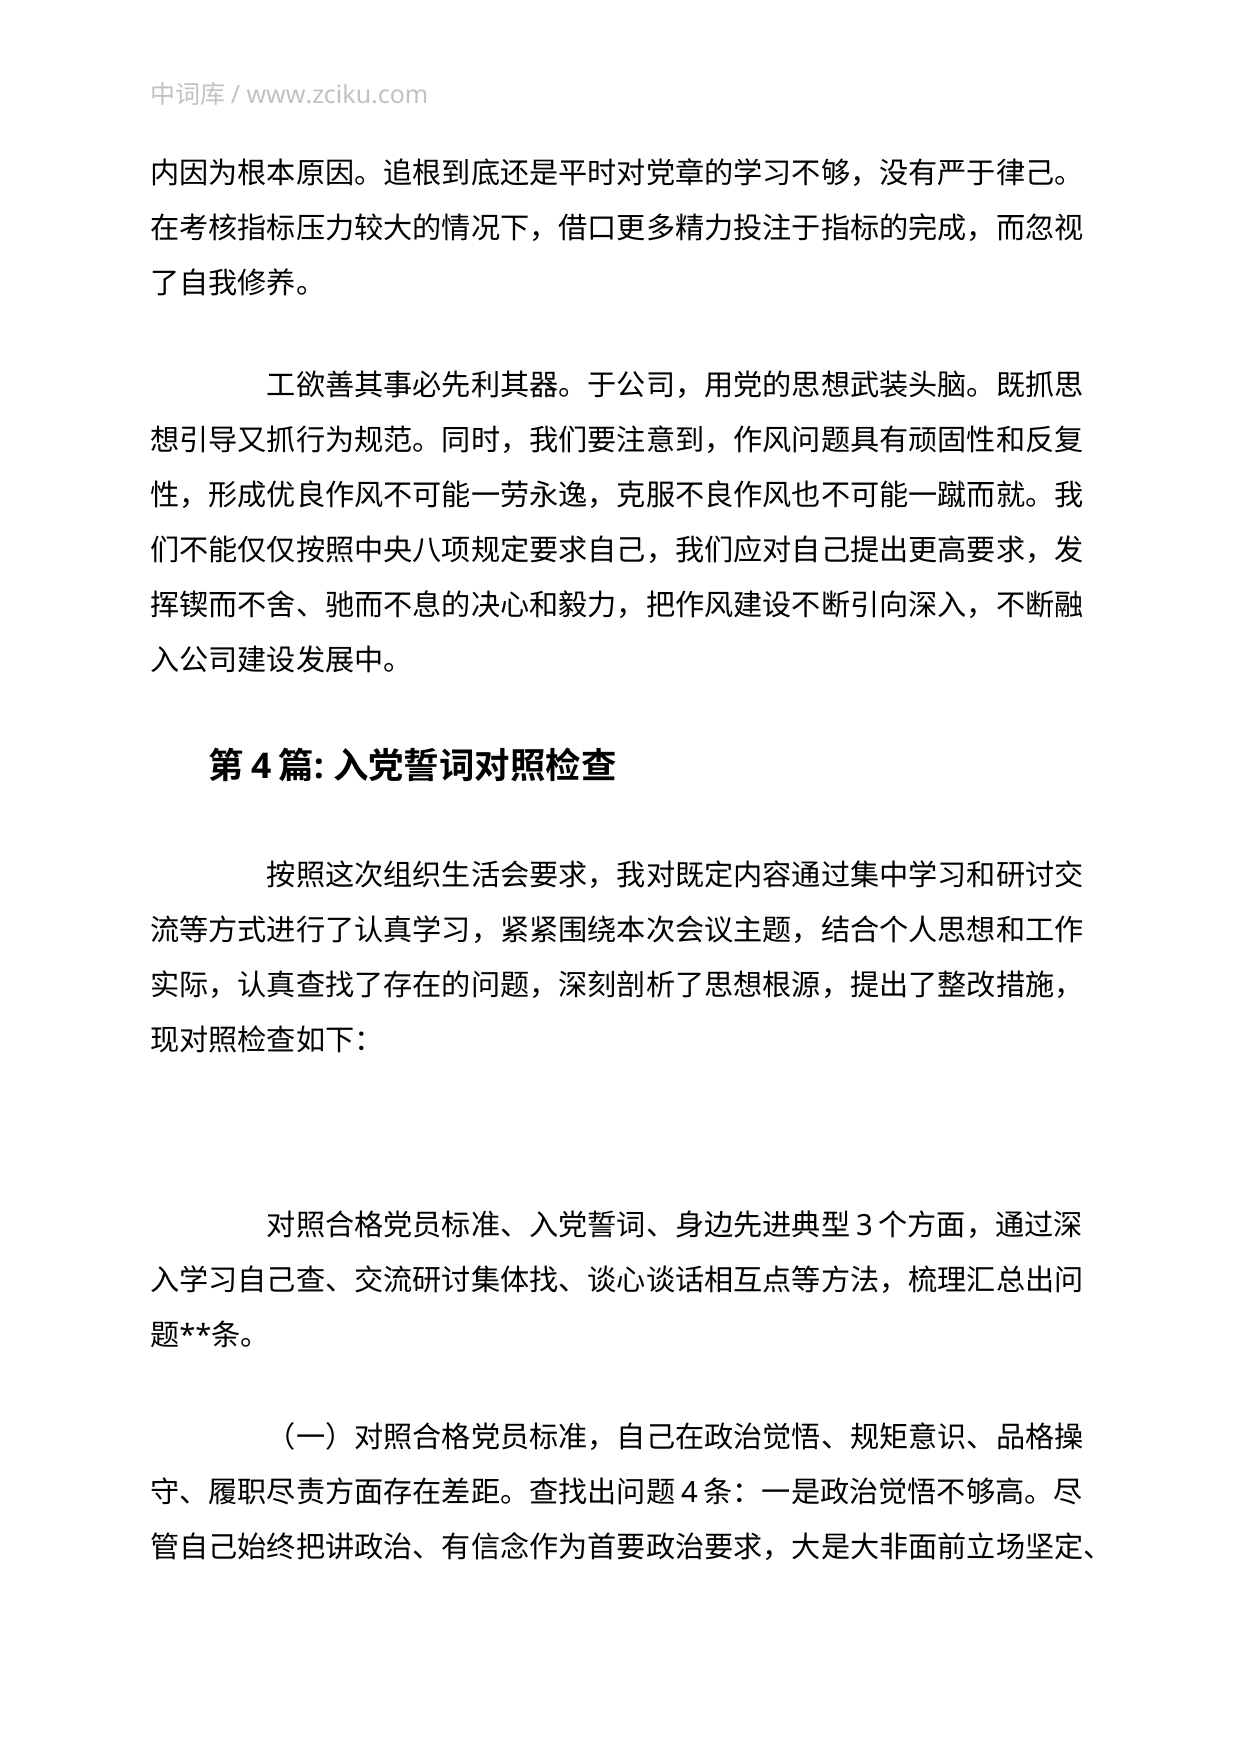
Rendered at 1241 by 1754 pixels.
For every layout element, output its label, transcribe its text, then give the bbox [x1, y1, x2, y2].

text 工欲善其事必先利其器。于公司，用党的思想武装头脑。既抓思想引导又抓行为规范。同时，我们要注意到，作风问题具有顽固性和反复性，形成优良作风不可能一劳永逸，克服不良作风也不可能一蹴而就。我们不能仅仅按照中央八项规定要求自己，我们应对自己提出更高要求，发挥锲而不舍、驰而不息的决心和毅力，把作风建设不断引向深入，不断融入公司建设发展中。 [150, 362, 1090, 678]
text 第4篇: 入党誓词对照检查 [150, 738, 1090, 789]
text 按照这次组织生活会要求，我对既定内容通过集中学习和研讨交流等方式进行了认真学习，紧紧围绕本次会议主题，结合个人思想和工作实际，认真查找了存在的问题，深刻剖析了思想根源，提出了整改措施，现对照检查如下： [150, 851, 1090, 1058]
text 对照合格党员标准、入党誓词、身边先进典型3个方面，通过深入学习自己查、交流研讨集体找、谈心谈话相互点等方法，梳理汇总出问题**条。 [150, 1202, 1090, 1354]
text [150, 150, 1090, 302]
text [150, 1414, 1090, 1566]
